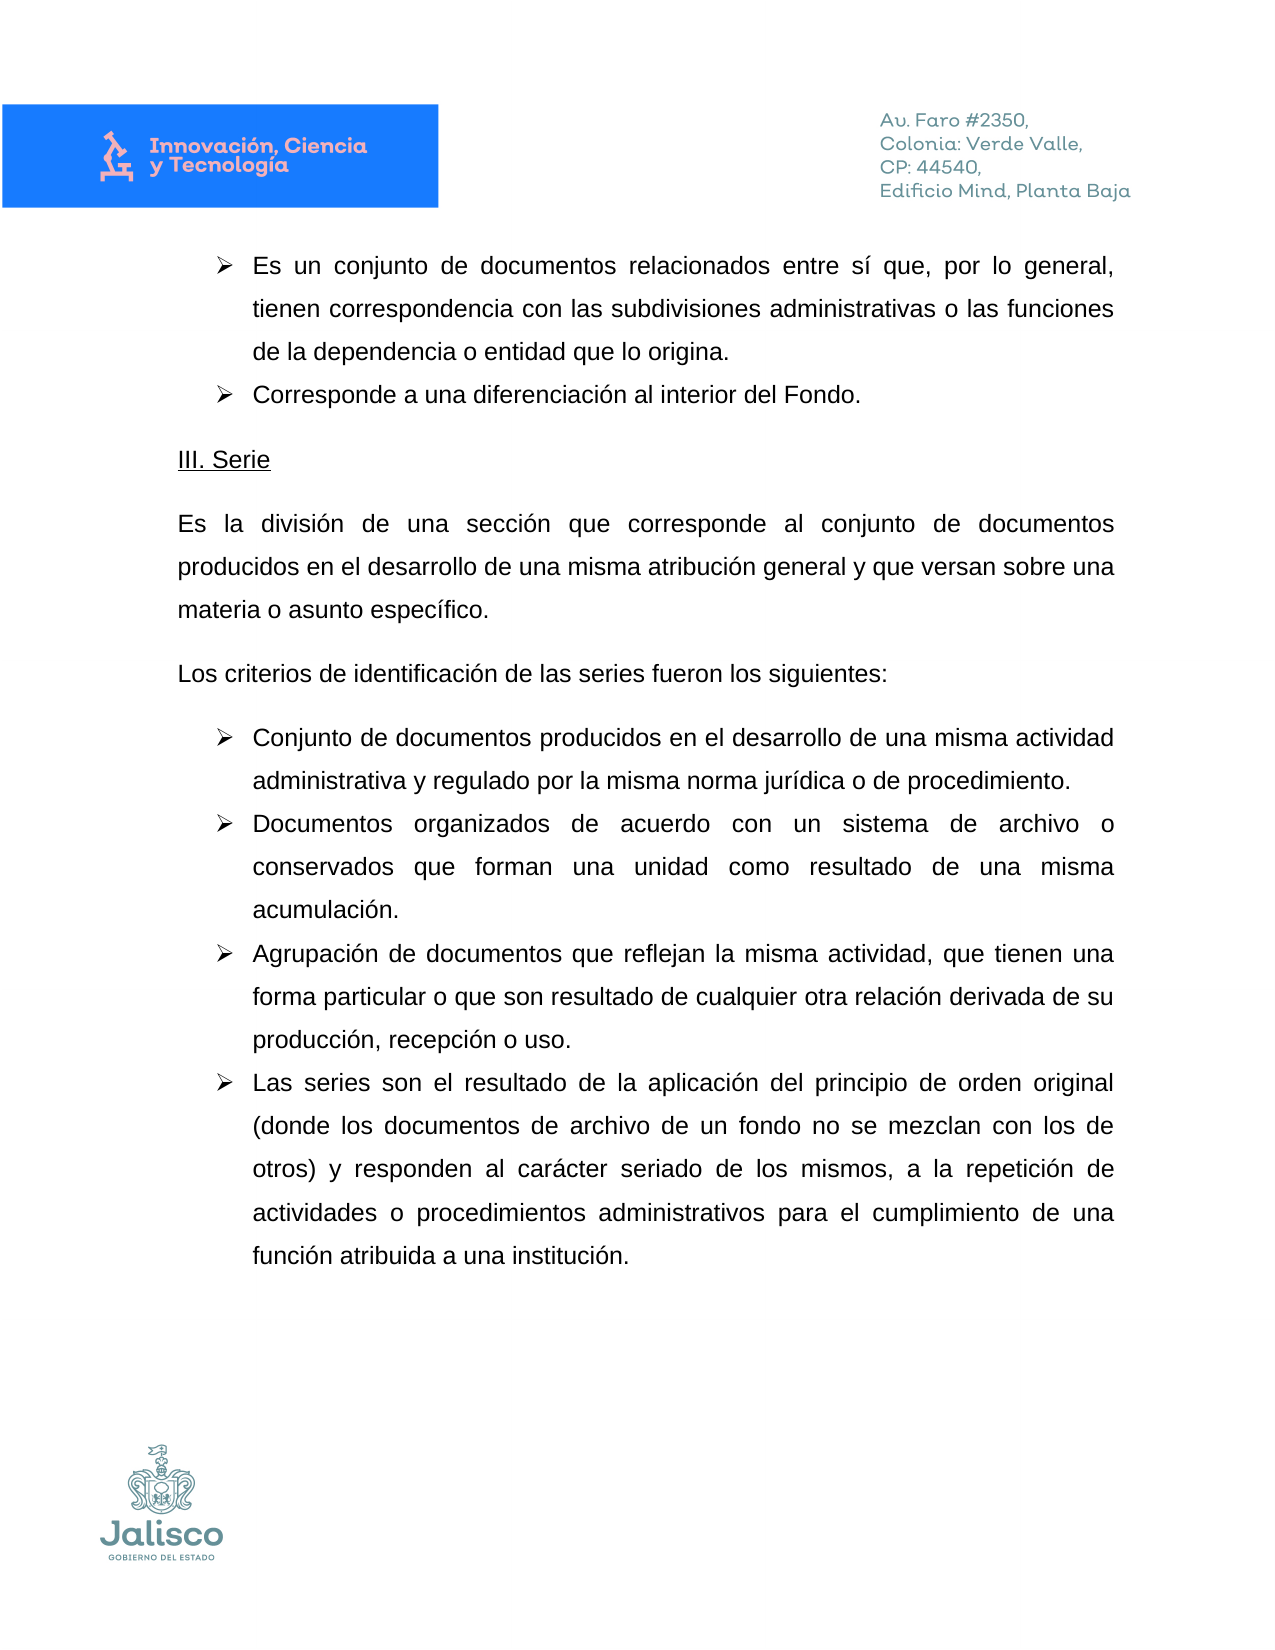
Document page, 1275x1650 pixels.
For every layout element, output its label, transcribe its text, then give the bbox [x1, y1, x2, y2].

list Agrupación de documentos que reflejan la misma actividad, que tienen una forma particular o que son resultado de cualquier otra relación derivada de su producción, recepción o uso. [215, 938, 1116, 1054]
list Las series son el resultado de la aplicación del principio de orden original (donde los documentos de archivo de un fondo no se mezclan con los de otros) y responden al carácter seriado de los mismos, a la repetición de actividades o procedimientos administrativos para el cumplimiento de una función atribuida a una institución. [215, 1068, 1116, 1269]
list Documentos organizados de acuerdo con un sistema de archivo o conservados que forman una unidad como resultado de una misma acumulación. [215, 809, 1116, 924]
text III. Serie [177, 444, 1116, 473]
list Corresponde a una diferenciación al interior del Fondo. [215, 381, 1116, 409]
list Es un conjunto de documentos relacionados entre sí que, por lo general, tienen correspondencia con las subdivisiones administrativas o las funciones de la dependencia o entidad que lo origina. [215, 251, 1116, 366]
list Conjunto de documentos producidos en el desarrollo de una misma actividad administrativa y regulado por la misma norma jurídica o de procedimiento. [215, 723, 1116, 795]
picture [2, 1, 1275, 1649]
text Es la división de una sección que corresponde al conjunto de documentos producidos en el desarrollo de una misma atribución general y que versan sobre una materia o asunto específico. [177, 508, 1116, 623]
text Los criterios de identificación de las series fueron los siguientes: [177, 659, 1116, 687]
